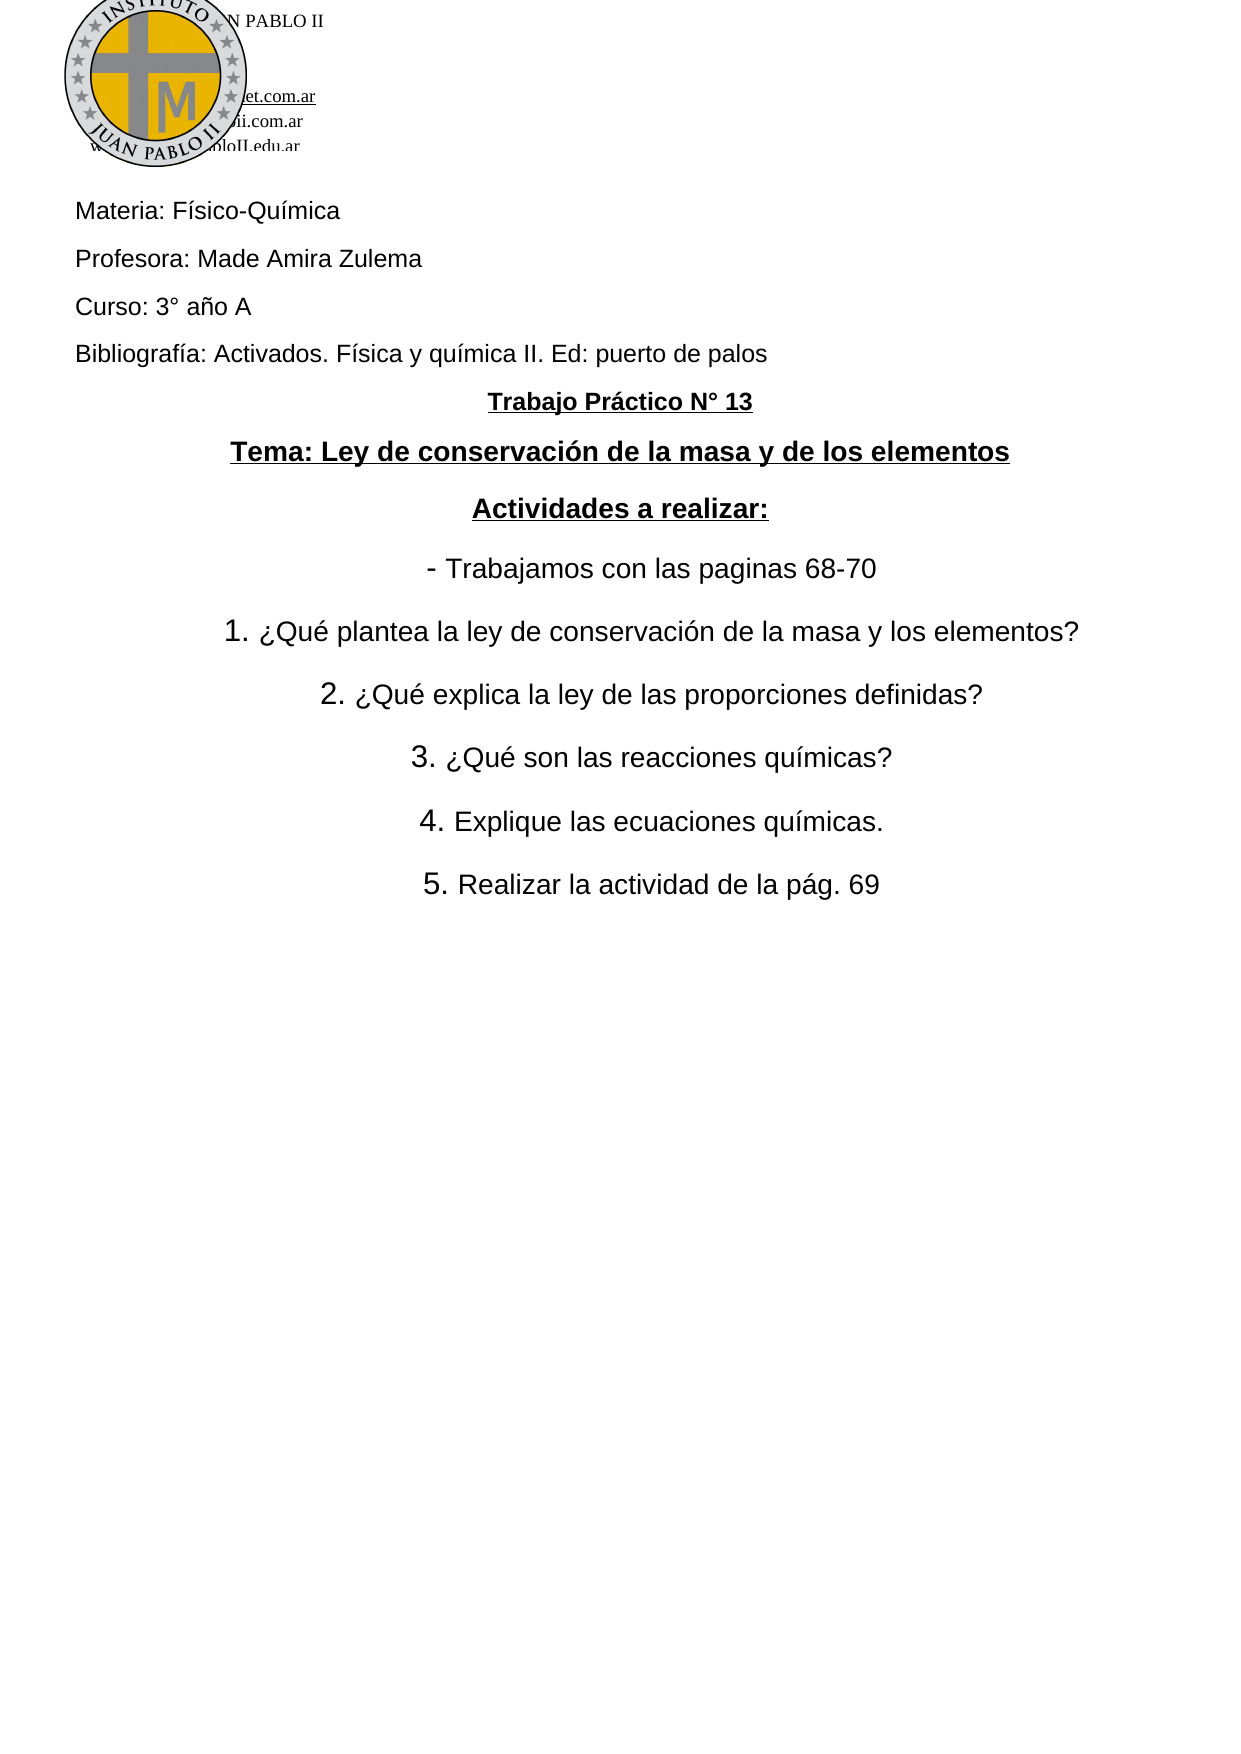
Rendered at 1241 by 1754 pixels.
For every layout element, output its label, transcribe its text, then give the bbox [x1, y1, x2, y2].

text 3. ¿Qué son las reacciones químicas? [137, 738, 1165, 774]
text 4. Explique las ecuaciones químicas. [137, 802, 1165, 837]
text Profesora: Made Amira Zulema [75, 244, 1165, 273]
text 2. ¿Qué explica la ley de las proporciones definidas? [137, 675, 1165, 711]
text 5. Realizar la actividad de la pág. 69 [137, 865, 1165, 901]
text Bibliografía: Activados. Física y química II. Ed: puerto de palos [75, 339, 1165, 368]
text - Trabajamos con las paginas 68-70 [137, 549, 1165, 584]
text 1. ¿Qué plantea la ley de conservación de la masa y los elementos? [137, 612, 1165, 648]
text Materia: Físico-Química [75, 196, 1165, 225]
text Tema: Ley de conservación de la masa y de los elementos [75, 435, 1165, 467]
text Trabajo Práctico N° 13 [75, 387, 1165, 416]
picture [64, 0, 247, 171]
text Curso: 3° año A [75, 292, 1165, 320]
text Actividades a realizar: [75, 492, 1165, 524]
